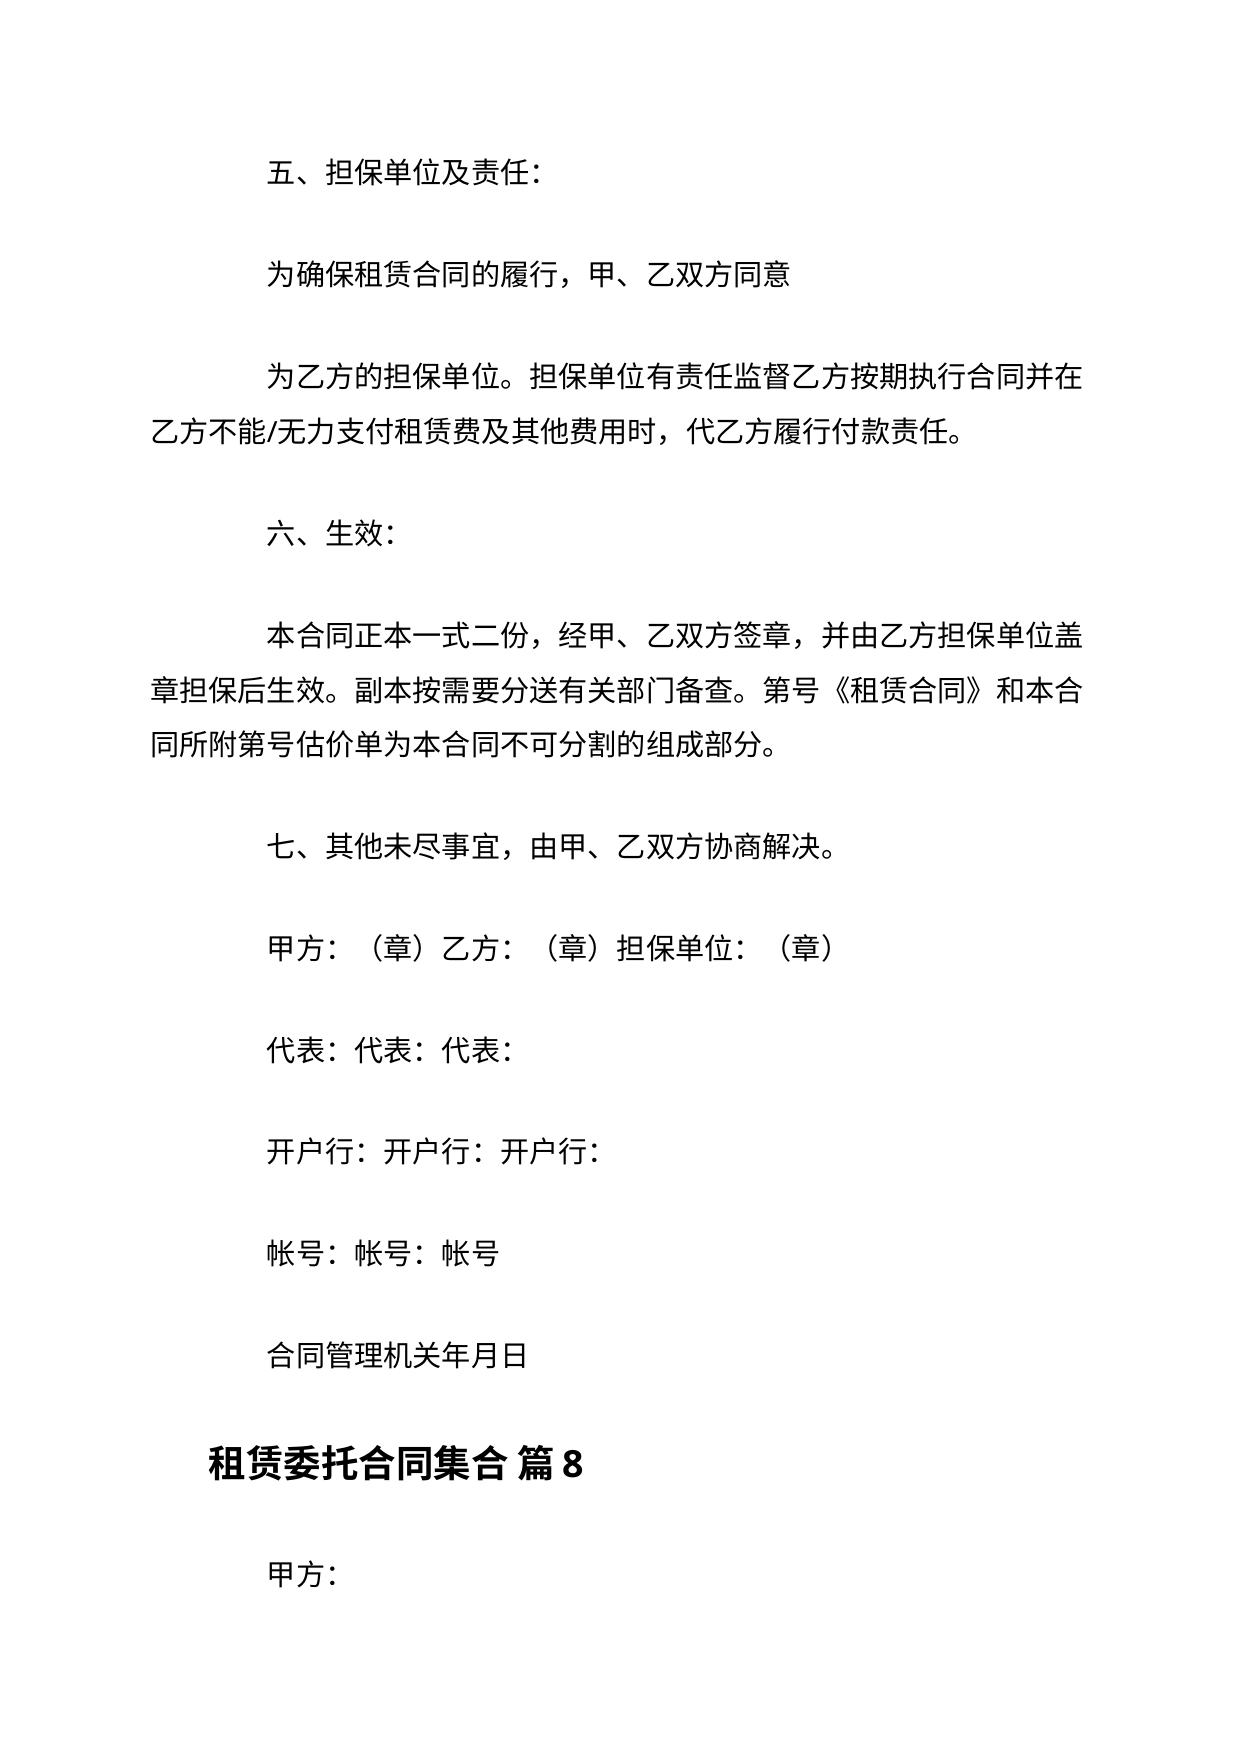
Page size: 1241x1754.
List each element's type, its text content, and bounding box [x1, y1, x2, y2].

text 租赁委托合同集合 篇8 [150, 1434, 1090, 1489]
text 甲方： [150, 1552, 1090, 1594]
text 为确保租赁合同的履行，甲、乙双方同意 [150, 252, 1090, 294]
text 为乙方的担保单位。担保单位有责任监督乙方按期执行合同并在乙方不能/无力支付租赁费及其他费用时，代乙方履行付款责任。 [150, 353, 1090, 451]
text 合同管理机关年月日 [150, 1333, 1090, 1375]
text 本合同正本一式二份，经甲、乙双方签章，并由乙方担保单位盖章担保后生效。副本按需要分送有关部门备查。第号《租赁合同》和本合同所附第号估价单为本合同不可分割的组成部分。 [150, 612, 1090, 764]
text 甲方：（章）乙方：（章）担保单位：（章） [150, 926, 1090, 968]
text 五、担保单位及责任： [150, 150, 1090, 192]
text 六、生效： [150, 510, 1090, 553]
text 七、其他未尽事宜，由甲、乙双方协商解决。 [150, 824, 1090, 866]
text 帐号：帐号：帐号 [150, 1231, 1090, 1273]
text 开户行：开户行：开户行： [150, 1129, 1090, 1171]
text 代表：代表：代表： [150, 1027, 1090, 1069]
